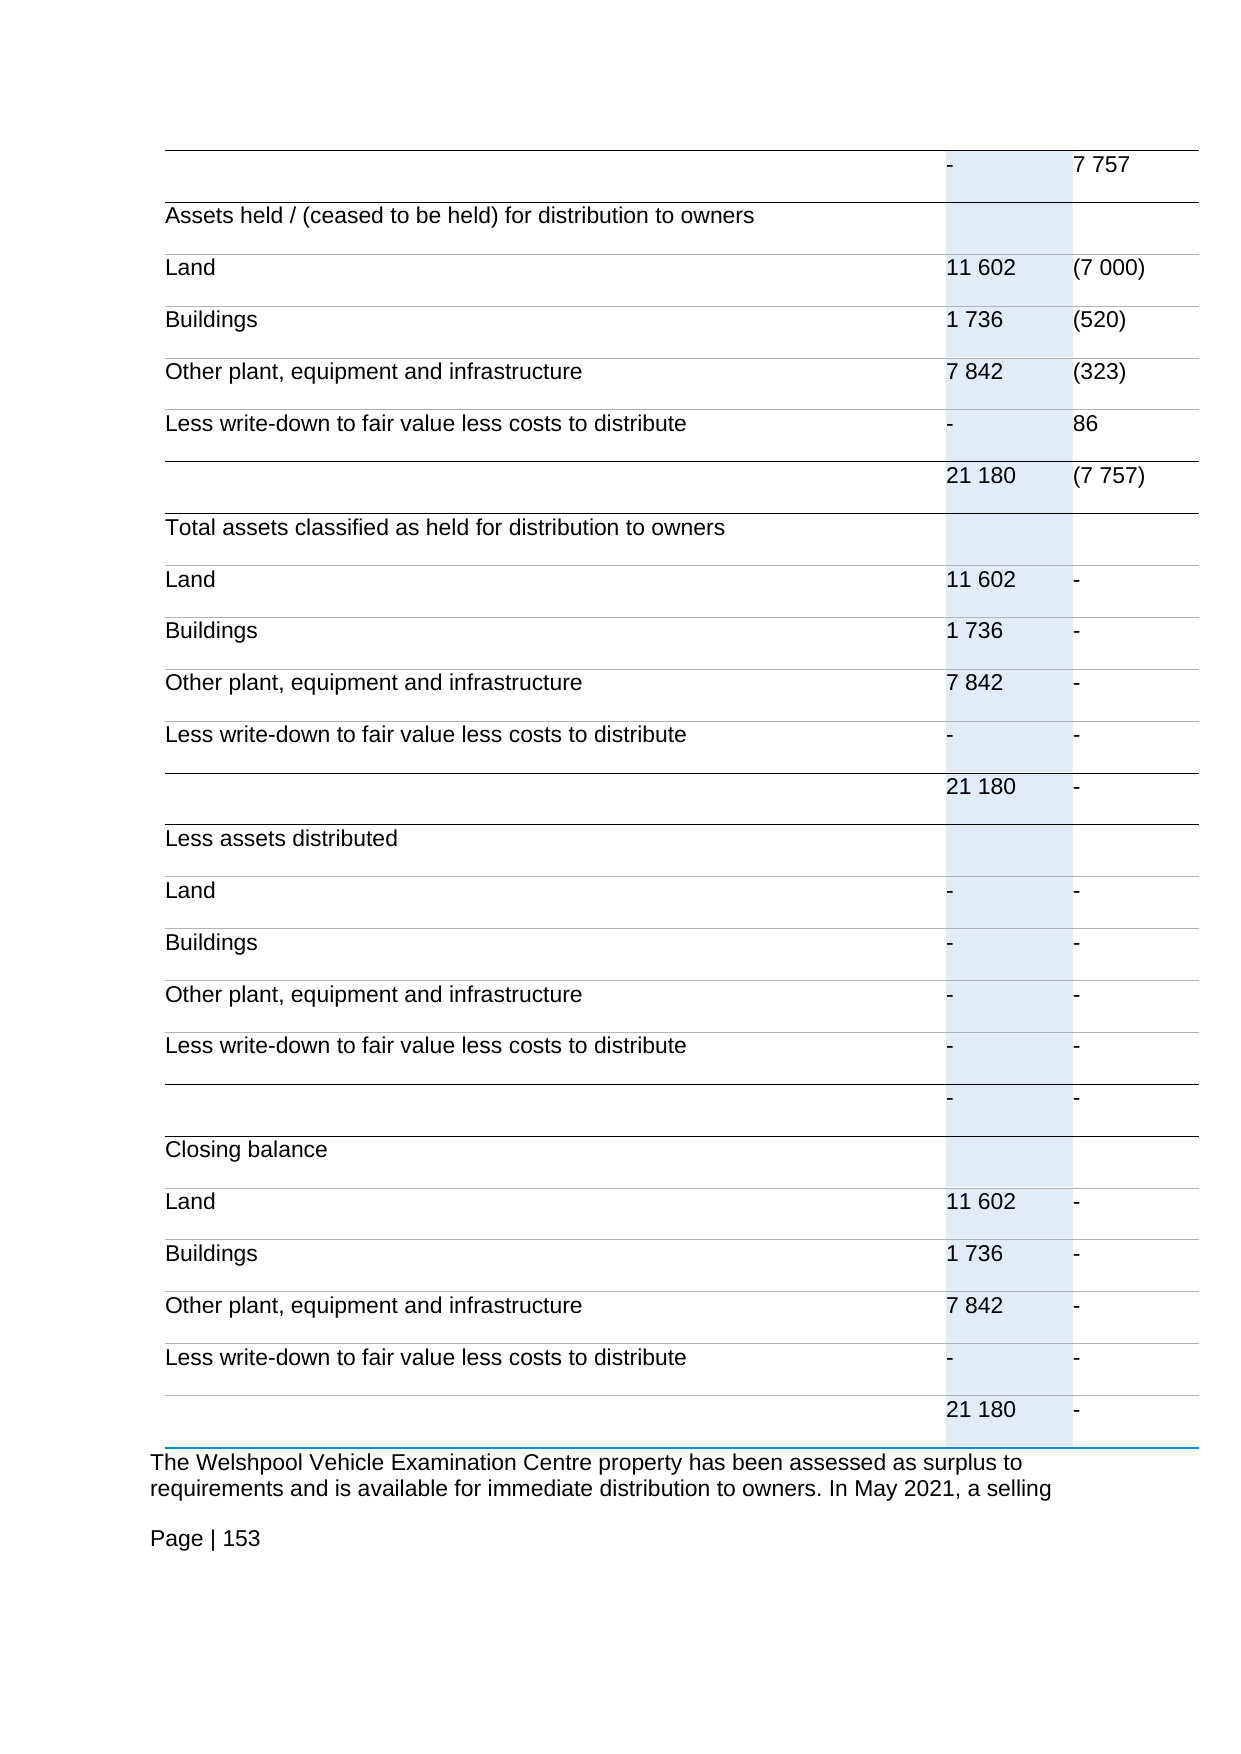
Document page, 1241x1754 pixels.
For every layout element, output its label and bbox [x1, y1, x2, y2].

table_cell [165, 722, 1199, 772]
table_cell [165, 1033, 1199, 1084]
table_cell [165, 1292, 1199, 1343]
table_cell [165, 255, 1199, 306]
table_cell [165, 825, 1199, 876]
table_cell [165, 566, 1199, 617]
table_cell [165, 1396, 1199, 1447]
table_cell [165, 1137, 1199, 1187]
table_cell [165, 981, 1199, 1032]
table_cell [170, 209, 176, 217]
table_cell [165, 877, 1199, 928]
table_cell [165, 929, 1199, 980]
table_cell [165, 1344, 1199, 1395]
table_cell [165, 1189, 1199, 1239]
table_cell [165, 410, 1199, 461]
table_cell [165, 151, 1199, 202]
text [150, 1449, 1090, 1502]
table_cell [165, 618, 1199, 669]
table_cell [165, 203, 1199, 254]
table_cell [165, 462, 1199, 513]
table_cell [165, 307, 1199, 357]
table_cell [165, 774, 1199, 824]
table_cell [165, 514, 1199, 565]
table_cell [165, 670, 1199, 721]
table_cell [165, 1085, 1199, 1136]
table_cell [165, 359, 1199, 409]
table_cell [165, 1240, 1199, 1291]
